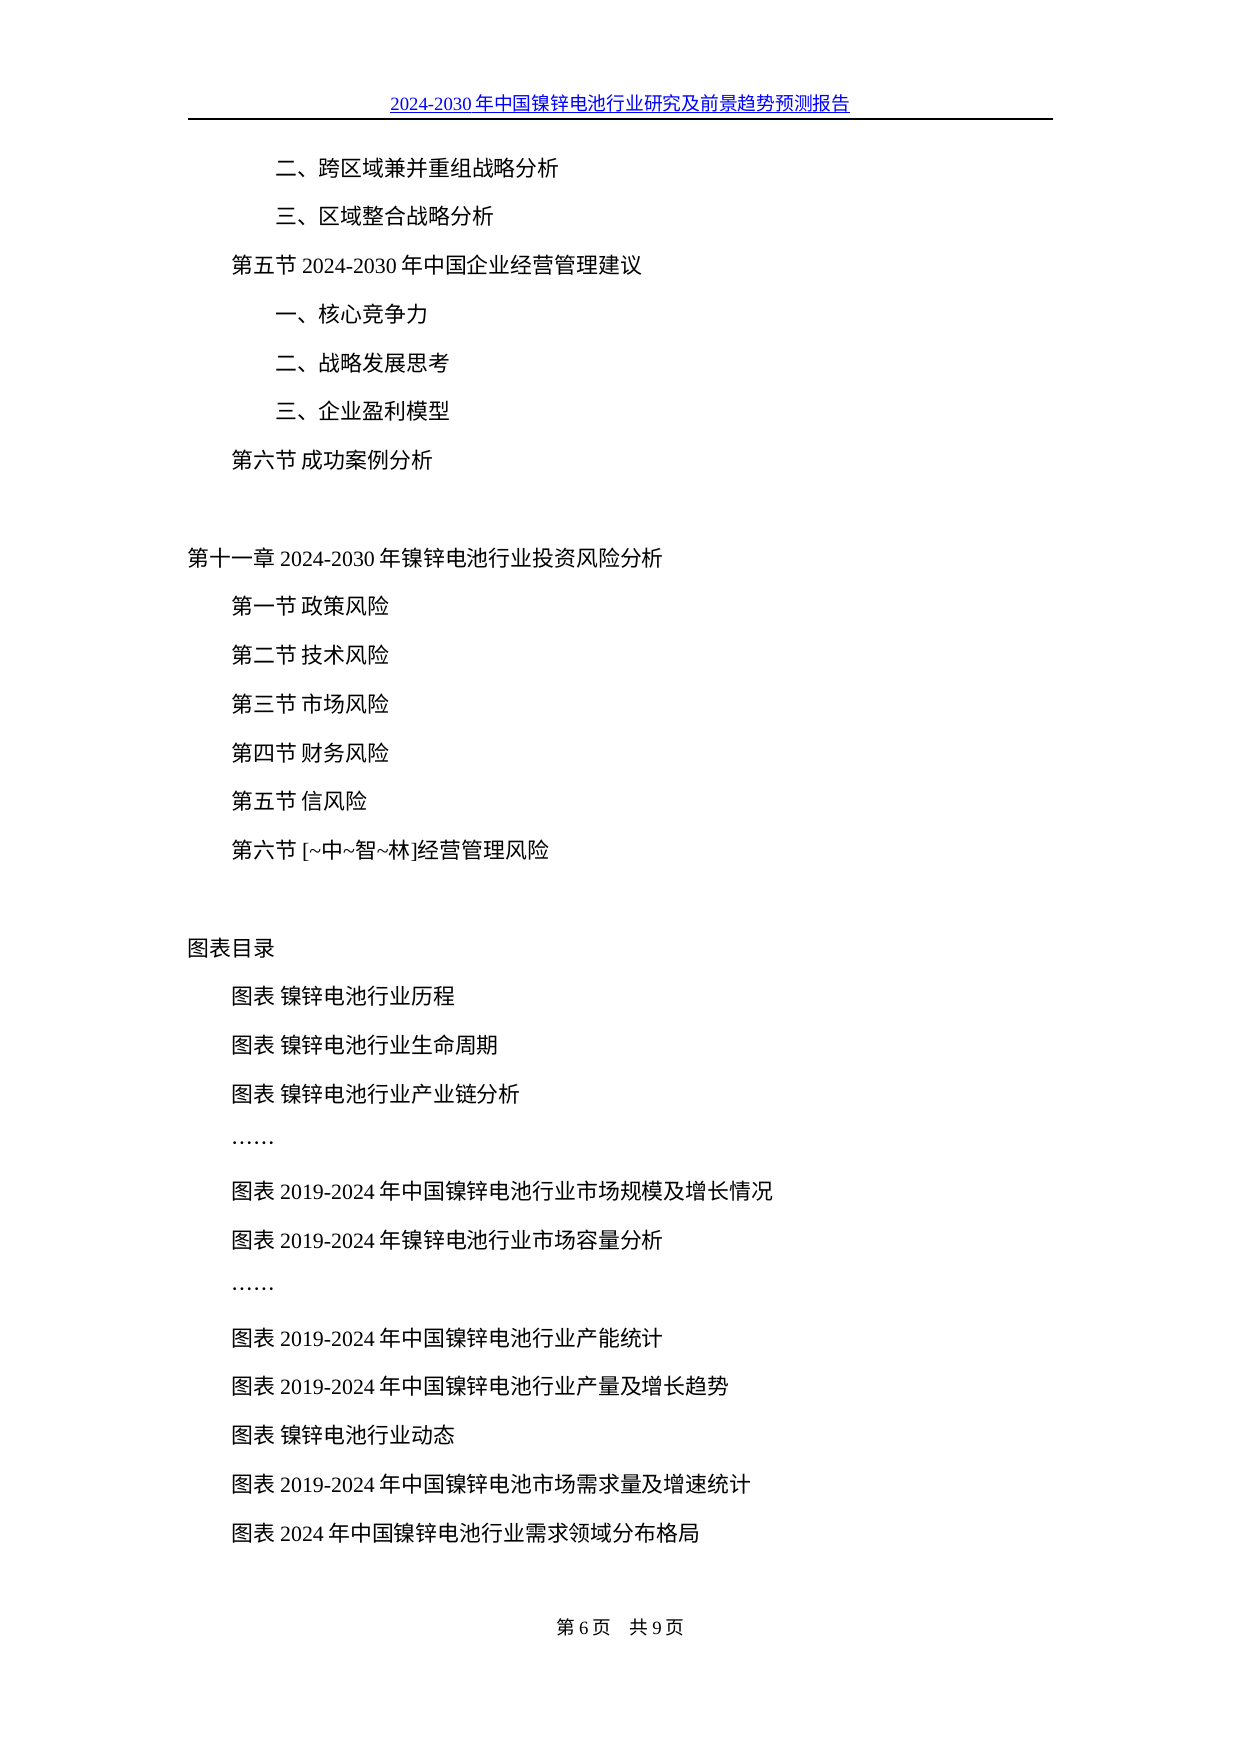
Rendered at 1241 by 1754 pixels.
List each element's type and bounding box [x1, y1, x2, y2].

text [187, 150, 1053, 1548]
